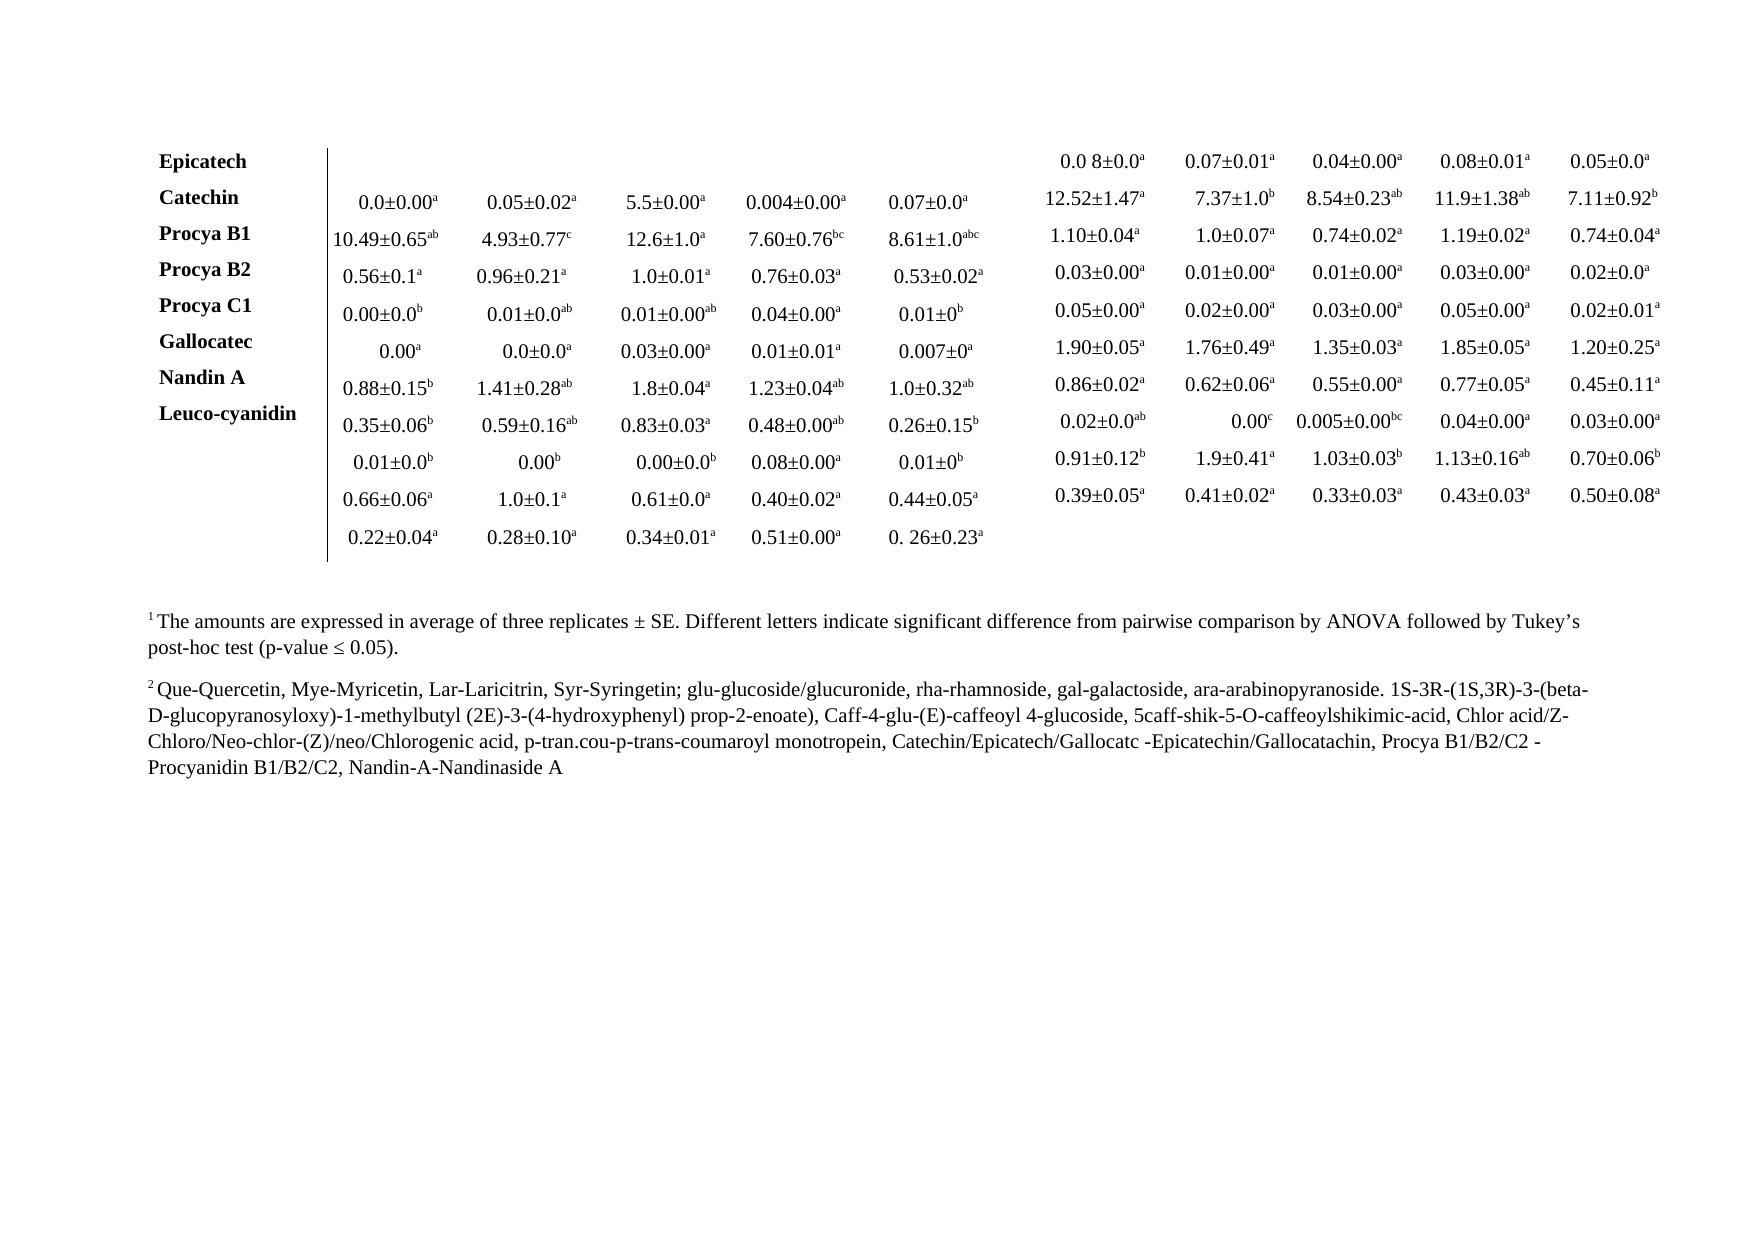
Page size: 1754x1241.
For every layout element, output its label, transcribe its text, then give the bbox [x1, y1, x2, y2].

table_cell [328, 148, 986, 562]
text 1 The amounts are expressed in average of three replicates ± SE. Different letters indicate significant difference from pairwise comparison by ANOVA followed by Tukey’s post-hoc test (p-value ≤ 0.05). [148, 609, 1606, 659]
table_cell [148, 148, 327, 562]
table_cell [986, 148, 1713, 562]
text 2 Que-Quercetin, Mye-Myricetin, Lar-Laricitrin, Syr-Syringetin; glu-glucoside/glucuronide, rha-rhamnoside, gal-galactoside, ara-arabinopyranoside. 1S-3R-(1S,3R)-3-(beta-D-glucopyranosyloxy)-1-methylbutyl (2E)-3-(4-hydroxyphenyl) prop-2-enoate), Caff-4-glu-(E)-caffeoyl 4-glucoside, 5caff-shik-5-O-caffeoylshikimic-acid, Chlor acid/Z-Chloro/Neo-chlor-(Z)/neo/Chlorogenic acid, p-tran.cou-p-trans-coumaroyl monotropein, Catechin/Epicatech/Gallocatc -Epicatechin/Gallocatachin, Procya B1/B2/C2 - Procyanidin B1/B2/C2, Nandin-A-Nandinaside A [148, 677, 1606, 779]
